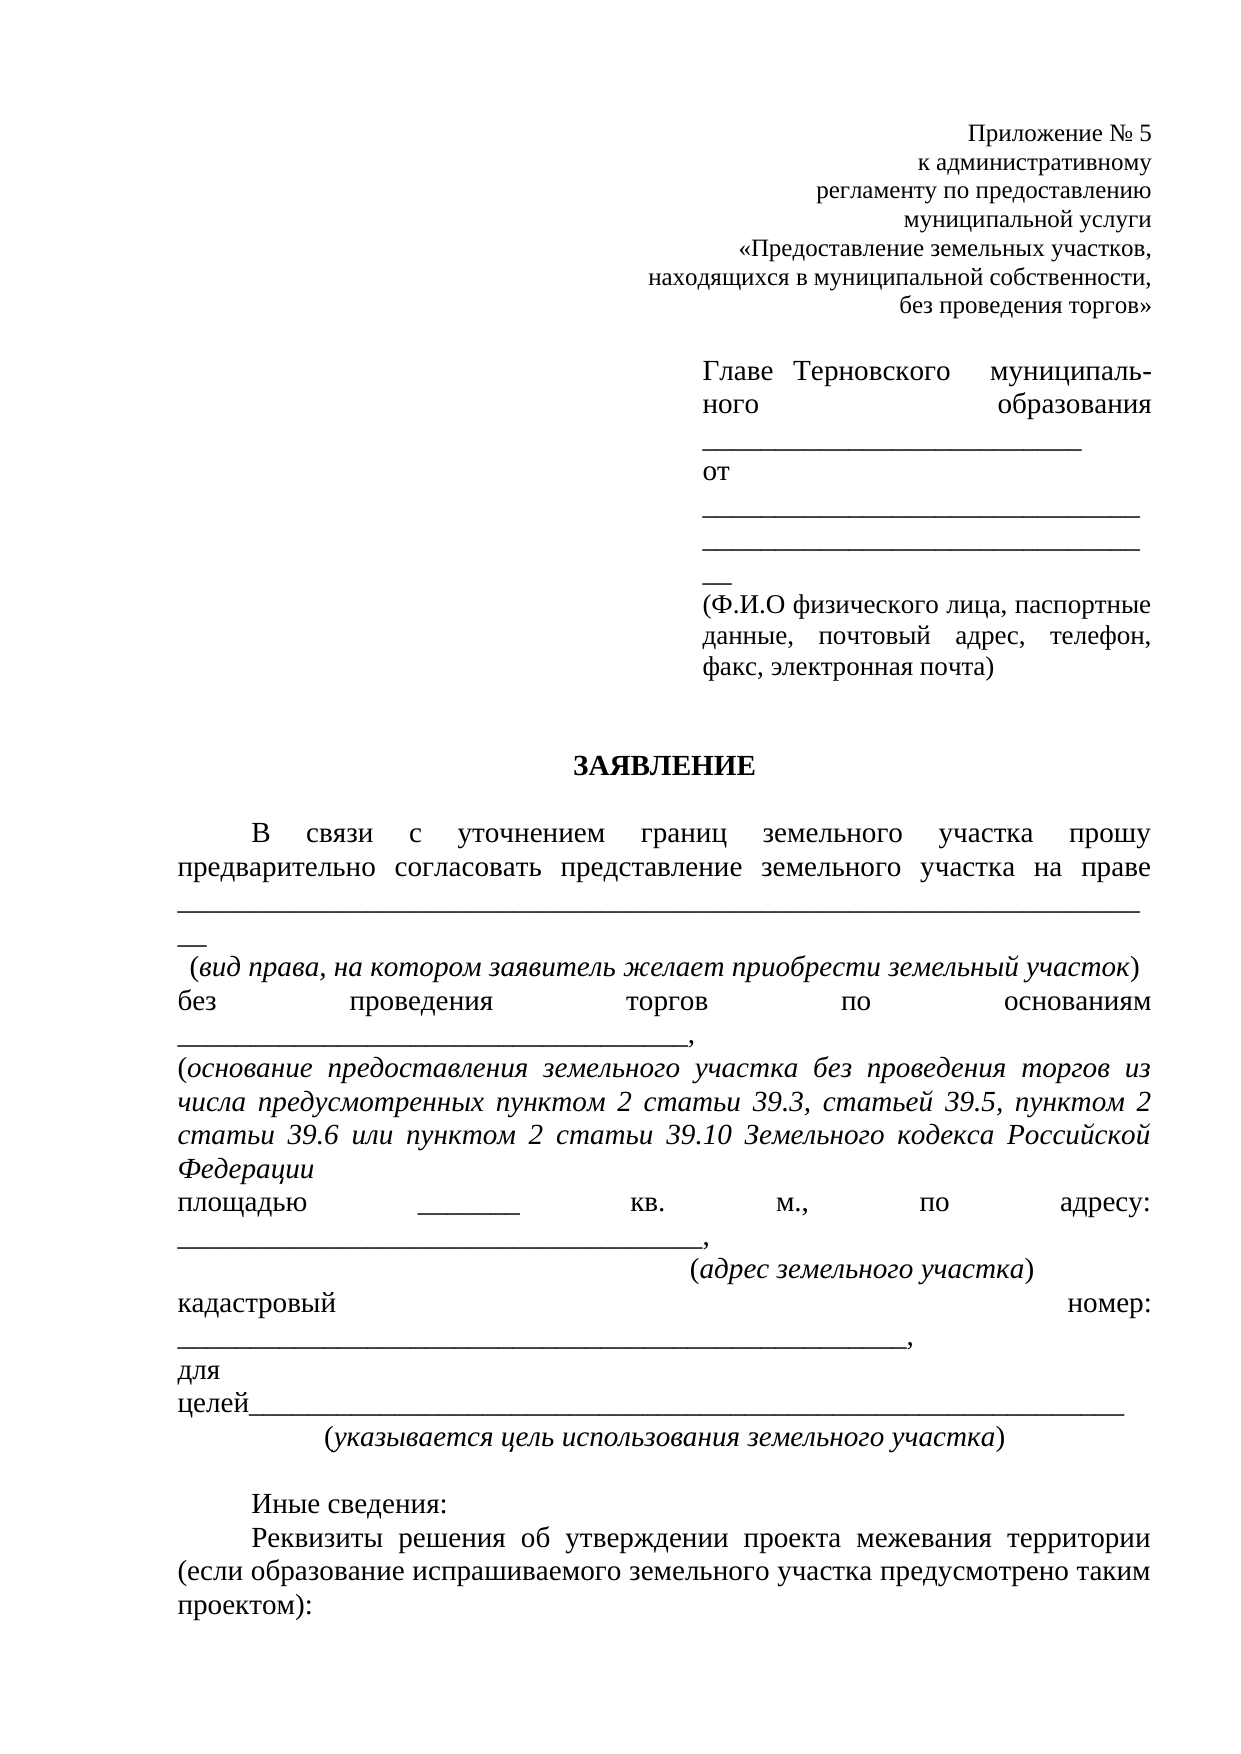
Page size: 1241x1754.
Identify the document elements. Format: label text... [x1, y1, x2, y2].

text (вид права, на котором заявитель желает приобрести земельный участок) [177, 949, 1152, 983]
text ЗАЯВЛЕНИЕ [177, 748, 1152, 782]
text Иные сведения: [177, 1486, 1152, 1520]
text (Ф.И.О физического лица, паспортные данные, почтовый адрес, телефон, факс, электронная почта) [702, 588, 1152, 681]
text «Предоставление земельных участков, [177, 233, 1152, 262]
text (основание предоставления земельного участка без проведения торгов из числа предусмотренных пунктом 2 статьи 39.3, статьей 39.5, пунктом 2 статьи 39.6 или пунктом 2 статьи 39.10 Земельного кодекса Российской Федерации [177, 1050, 1152, 1184]
text ________________________________ [702, 521, 1152, 588]
text находящихся в муниципальной собственности, [177, 262, 1152, 291]
text кадастровый номер: __________________________________________________, [177, 1285, 1152, 1352]
text Приложение № 5 [177, 118, 1152, 147]
text (указывается цель использования земельного участка) [177, 1419, 1152, 1453]
text для целей____________________________________________________________ [177, 1352, 1152, 1419]
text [177, 1520, 1152, 1620]
text к административному [177, 147, 1152, 176]
text регламенту по предоставлению [177, 176, 1152, 204]
text от ______________________________ [702, 453, 1152, 521]
text без проведения торгов по основаниям ___________________________________, [177, 983, 1152, 1050]
text муниципальной услуги [177, 204, 1152, 233]
text без проведения торгов» [177, 291, 1152, 319]
text площадью _______ кв. м., по адресу: ____________________________________, [177, 1184, 1152, 1251]
text Главе Терновского муниципального образования __________________________ [702, 353, 1152, 453]
text В связи с уточнением границ земельного участка прошу предварительно согласовать представление земельного участка на праве ____________________________________________________________________ [177, 815, 1152, 949]
text (адрес земельного участка) [177, 1251, 1152, 1285]
